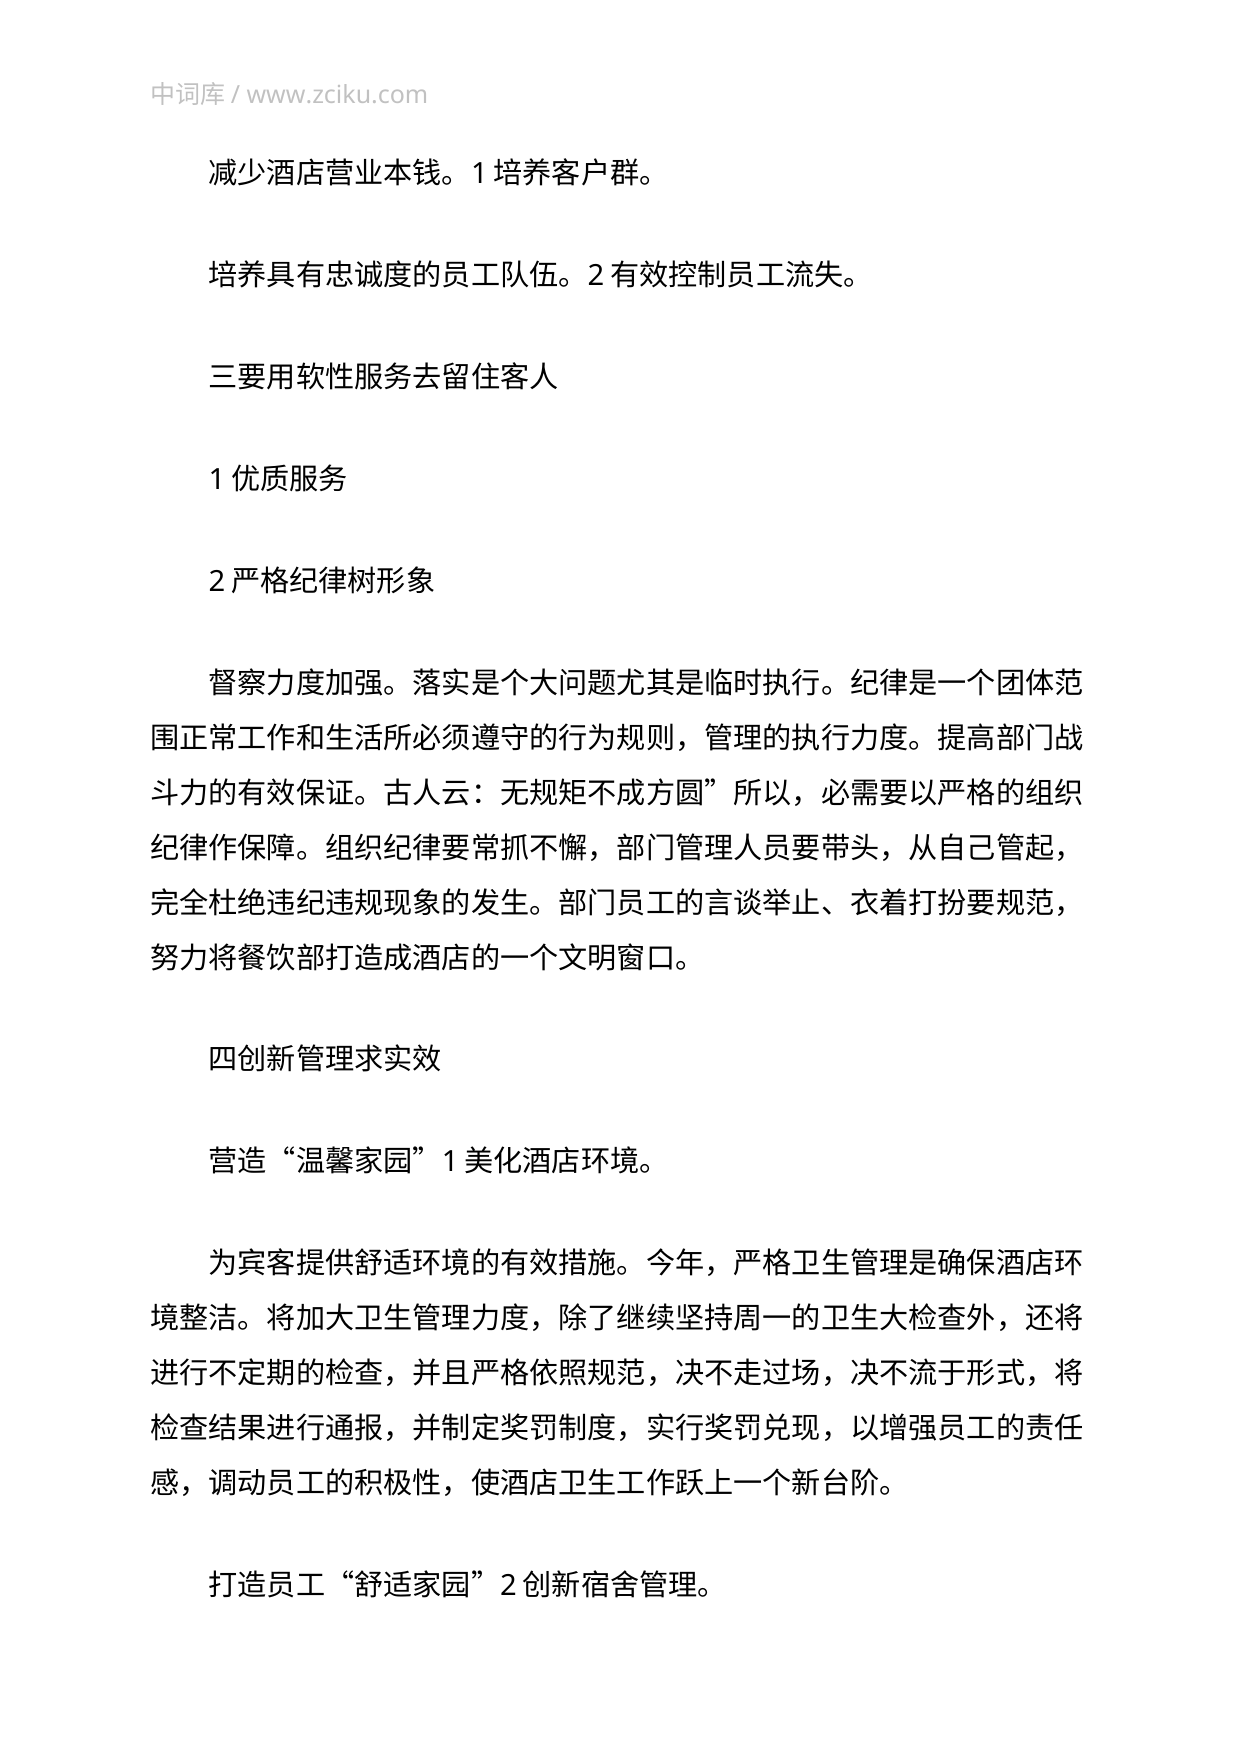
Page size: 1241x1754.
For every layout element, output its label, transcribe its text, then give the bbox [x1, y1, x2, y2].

text 四创新管理求实效 [150, 1036, 1090, 1078]
text 1优质服务 [150, 456, 1090, 498]
text 督察力度加强。落实是个大问题尤其是临时执行。纪律是一个团体范围正常工作和生活所必须遵守的行为规则，管理的执行力度。提高部门战斗力的有效保证。古人云：无规矩不成方圆”所以，必需要以严格的组织纪律作保障。组织纪律要常抓不懈，部门管理人员要带头，从自己管起，完全杜绝违纪违规现象的发生。部门员工的言谈举止、衣着打扮要规范，努力将餐饮部打造成酒店的一个文明窗口。 [150, 660, 1090, 976]
text 为宾客提供舒适环境的有效措施。今年，严格卫生管理是确保酒店环境整洁。将加大卫生管理力度，除了继续坚持周一的卫生大检查外，还将进行不定期的检查，并且严格依照规范，决不走过场，决不流于形式，将检查结果进行通报，并制定奖罚制度，实行奖罚兑现，以增强员工的责任感，调动员工的积极性，使酒店卫生工作跃上一个新台阶。 [150, 1240, 1090, 1502]
text 2严格纪律树形象 [150, 558, 1090, 600]
text 营造“温馨家园”1美化酒店环境。 [150, 1138, 1090, 1180]
text 三要用软性服务去留住客人 [150, 354, 1090, 396]
text 打造员工“舒适家园”2创新宿舍管理。 [150, 1561, 1090, 1603]
text 培养具有忠诚度的员工队伍。2有效控制员工流失。 [150, 252, 1090, 294]
text 减少酒店营业本钱。1培养客户群。 [150, 150, 1090, 192]
